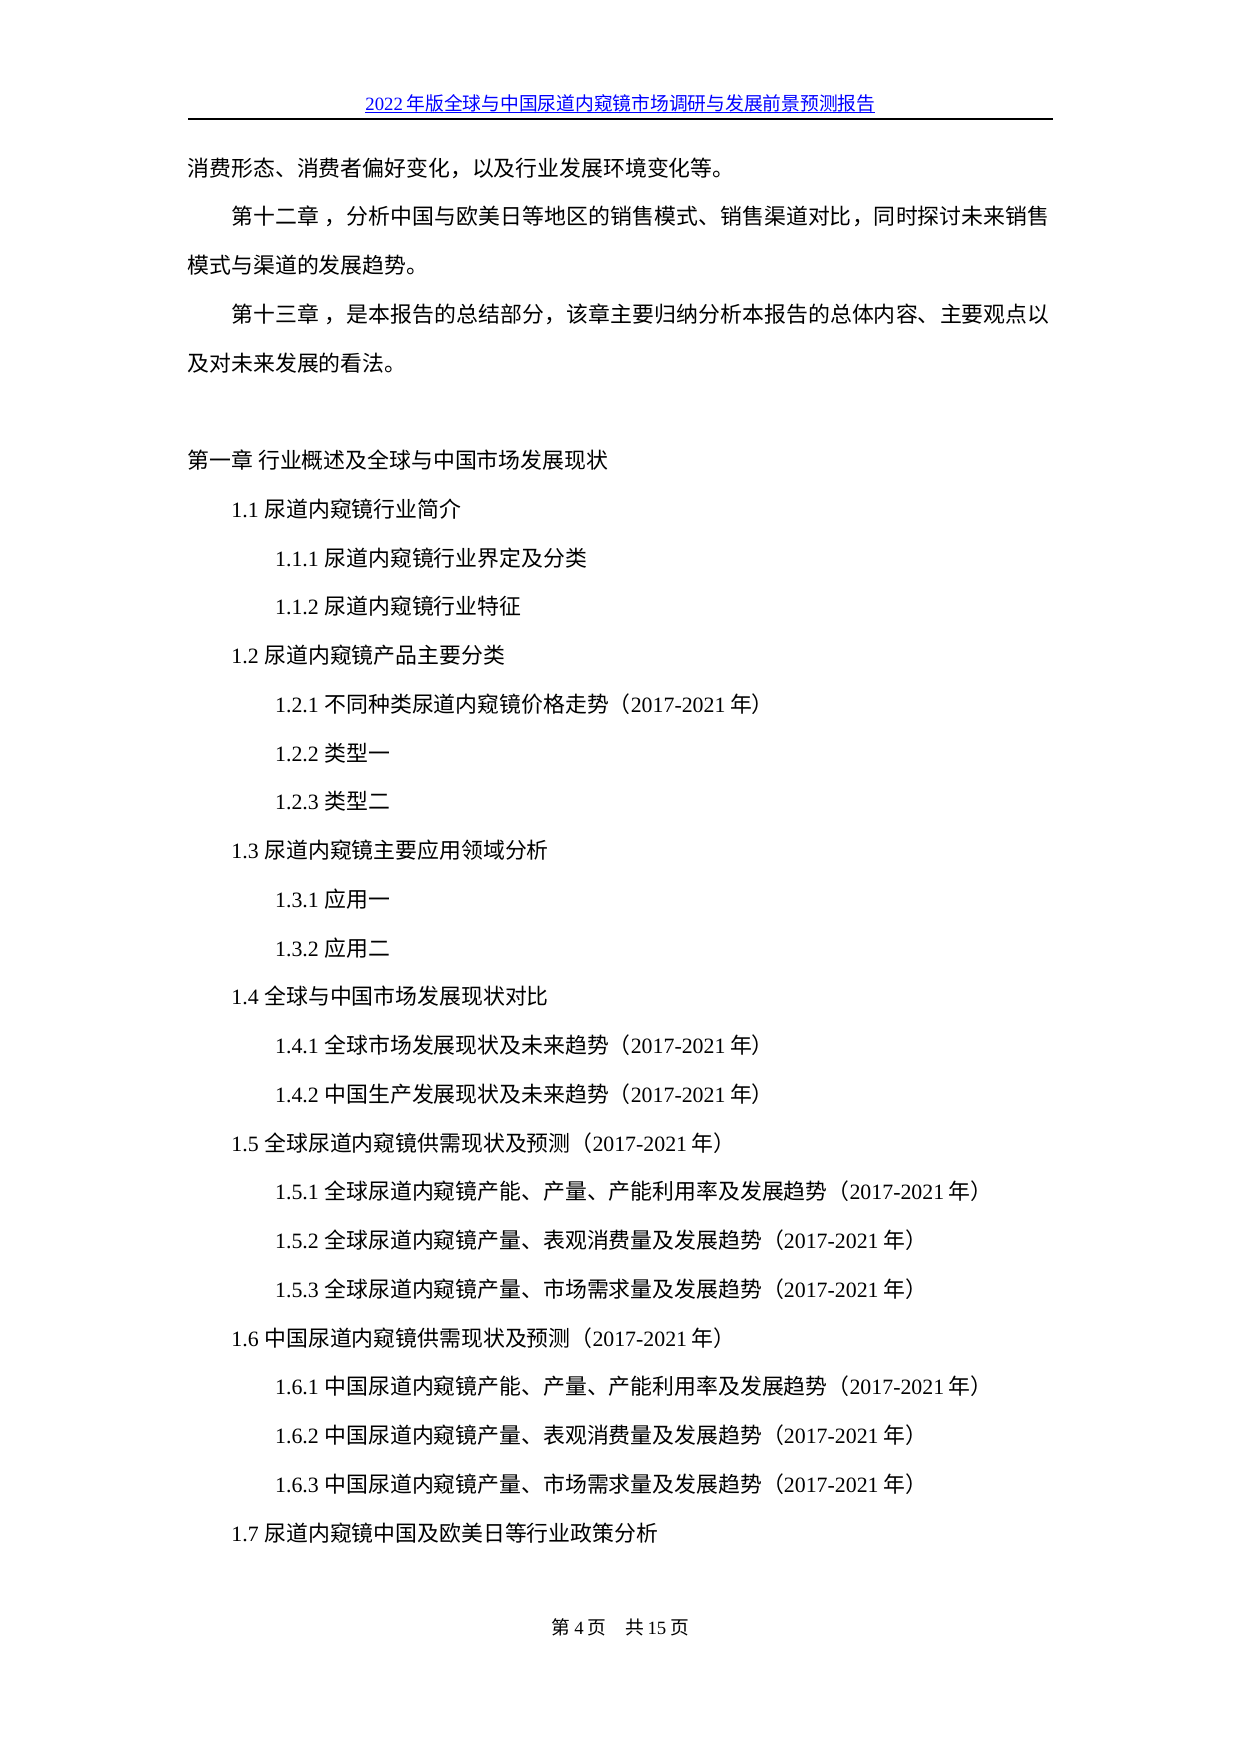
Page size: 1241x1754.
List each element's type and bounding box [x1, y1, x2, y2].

text [187, 150, 1053, 1548]
